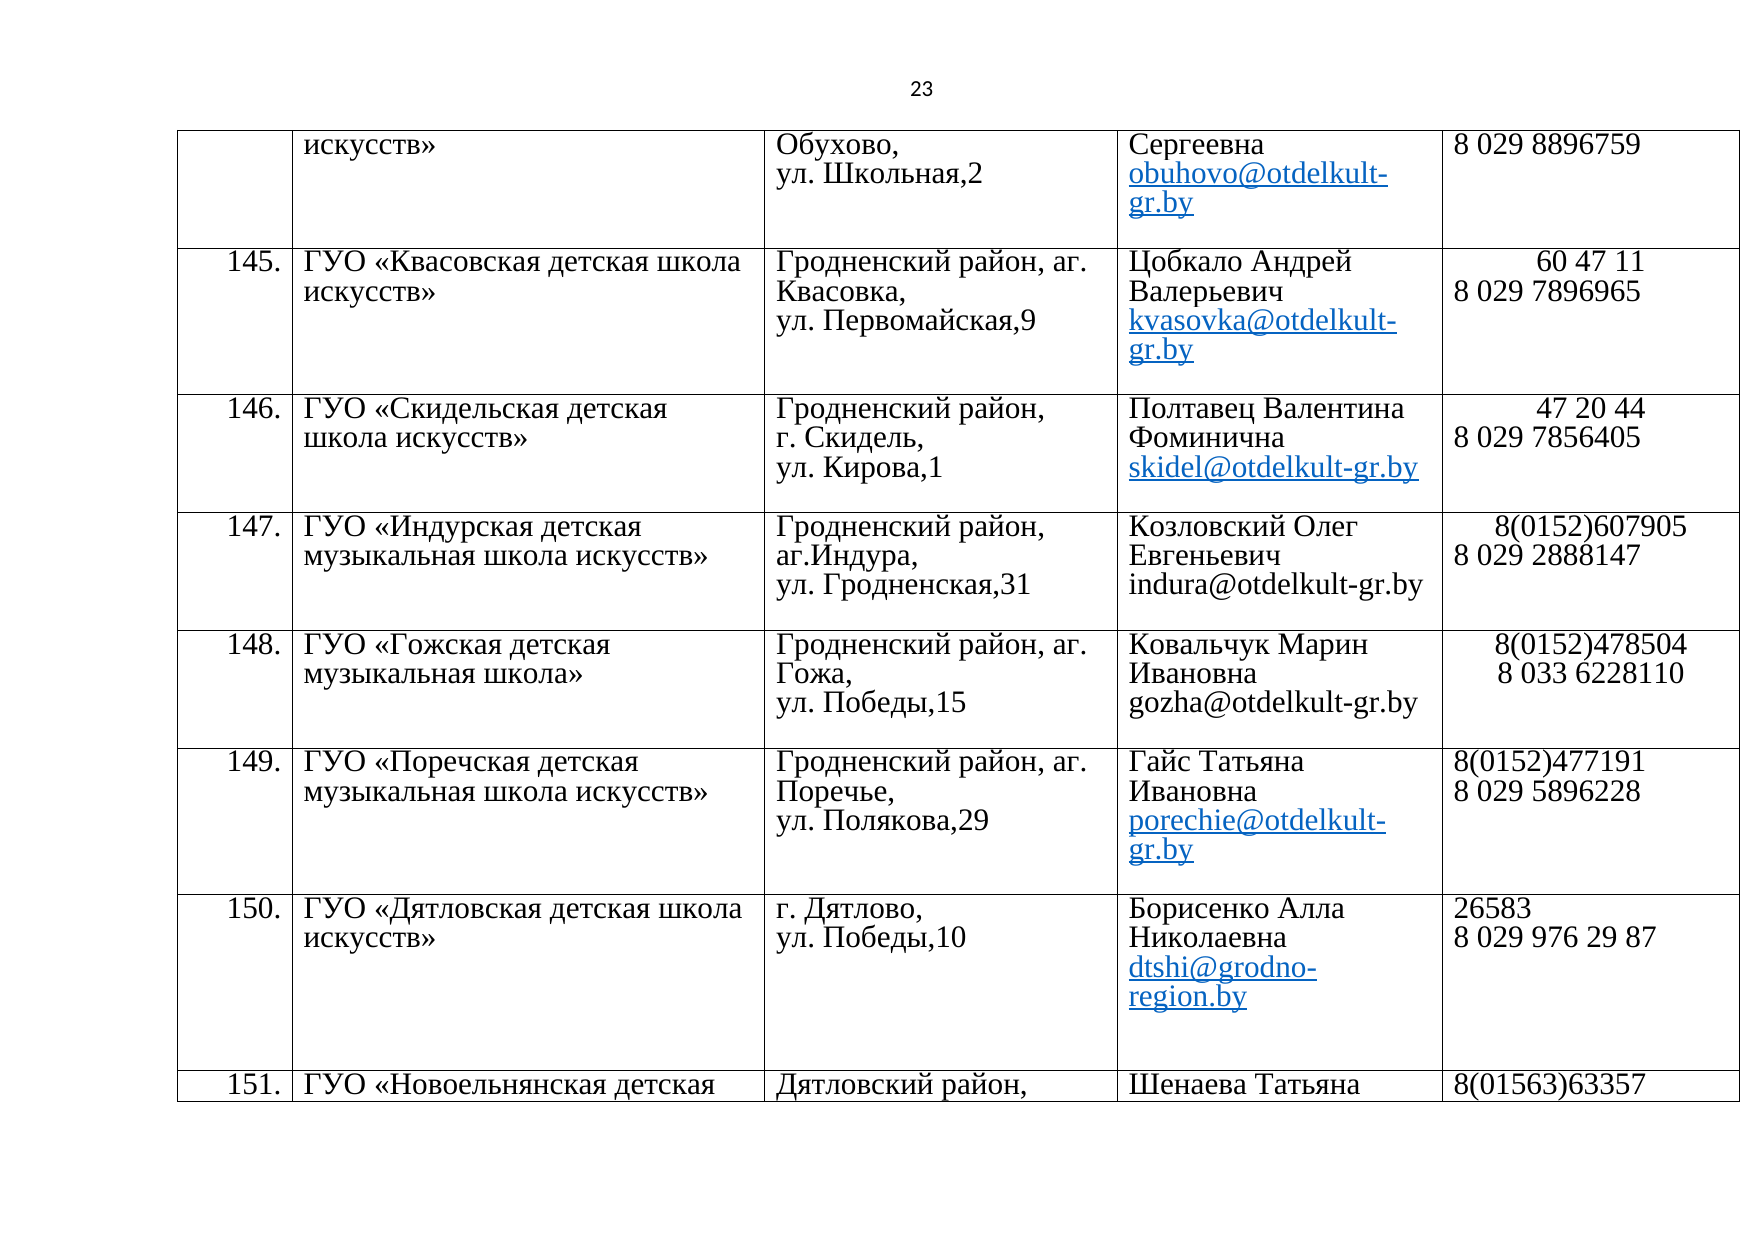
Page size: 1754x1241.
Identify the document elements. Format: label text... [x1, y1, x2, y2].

table_cell г. Дятлово, ул. Победы,10 [765, 895, 1117, 1070]
table_cell Гродненский район, аг.Индура, ул. Гродненская,31 [765, 513, 1117, 630]
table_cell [293, 131, 764, 247]
table_cell ГУО «Гожская детская музыкальная школа» [293, 631, 764, 747]
table_cell 8(0152)478504 8 033 6228110 [1443, 631, 1739, 747]
table_cell ГУО «Индурская детская музыкальная школа искусств» [293, 513, 764, 630]
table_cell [1443, 131, 1739, 247]
table_cell ГУО «Поречская детская музыкальная школа искусств» [293, 749, 764, 894]
table_cell Борисенко Алла Николаевна dtshi@grodno-region.by [1118, 895, 1442, 1070]
table_cell [178, 1071, 292, 1101]
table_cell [765, 131, 1117, 247]
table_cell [1443, 1071, 1739, 1101]
table_cell Гродненский район, аг. Поречье, ул. Полякова,29 [765, 749, 1117, 894]
table_cell [178, 249, 292, 394]
table_cell Козловский Олег Евгеньевич indura@otdelkult-gr.by [1118, 513, 1442, 630]
table_cell Ковальчук Марин Ивановна gozha@otdelkult-gr.by [1118, 631, 1442, 747]
table_cell 8(0152)607905 8 029 2888147 [1443, 513, 1739, 630]
table_cell ГУО «Скидельская детская школа искусств» [293, 395, 764, 512]
table_cell Полтавец Валентина Фоминична skidel@otdelkult-gr.by [1118, 395, 1442, 512]
table_cell Гродненский район, аг. Квасовка, ул. Первомайская,9 [765, 249, 1117, 394]
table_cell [1118, 1071, 1442, 1101]
table_cell [178, 131, 292, 247]
table_cell [178, 395, 292, 512]
table_cell 60 47 11 8 029 7896965 [1443, 249, 1739, 394]
table_cell 26583 8 029 976 29 87 [1443, 895, 1739, 1070]
table_cell Цобкало Андрей Валерьевич kvasovka@otdelkult-gr.by [1118, 249, 1442, 394]
table_cell Гайс Татьяна Ивановна porechie@otdelkult-gr.by [1118, 749, 1442, 894]
table_cell [178, 749, 292, 894]
table_cell Гродненский район, г. Скидель, ул. Кирова,1 [765, 395, 1117, 512]
table_cell 8(0152)477191 8 029 5896228 [1443, 749, 1739, 894]
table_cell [765, 1071, 1117, 1101]
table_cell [293, 1071, 764, 1101]
table_cell ГУО «Квасовская детская школа искусств» [293, 249, 764, 394]
table_cell ГУО «Дятловская детская школа искусств» [293, 895, 764, 1070]
table_cell [178, 631, 292, 747]
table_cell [1118, 131, 1442, 247]
table_cell 47 20 44 8 029 7856405 [1443, 395, 1739, 512]
table_cell [178, 895, 292, 1070]
table_cell Гродненский район, аг. Гожа, ул. Победы,15 [765, 631, 1117, 747]
table_cell [178, 513, 292, 630]
